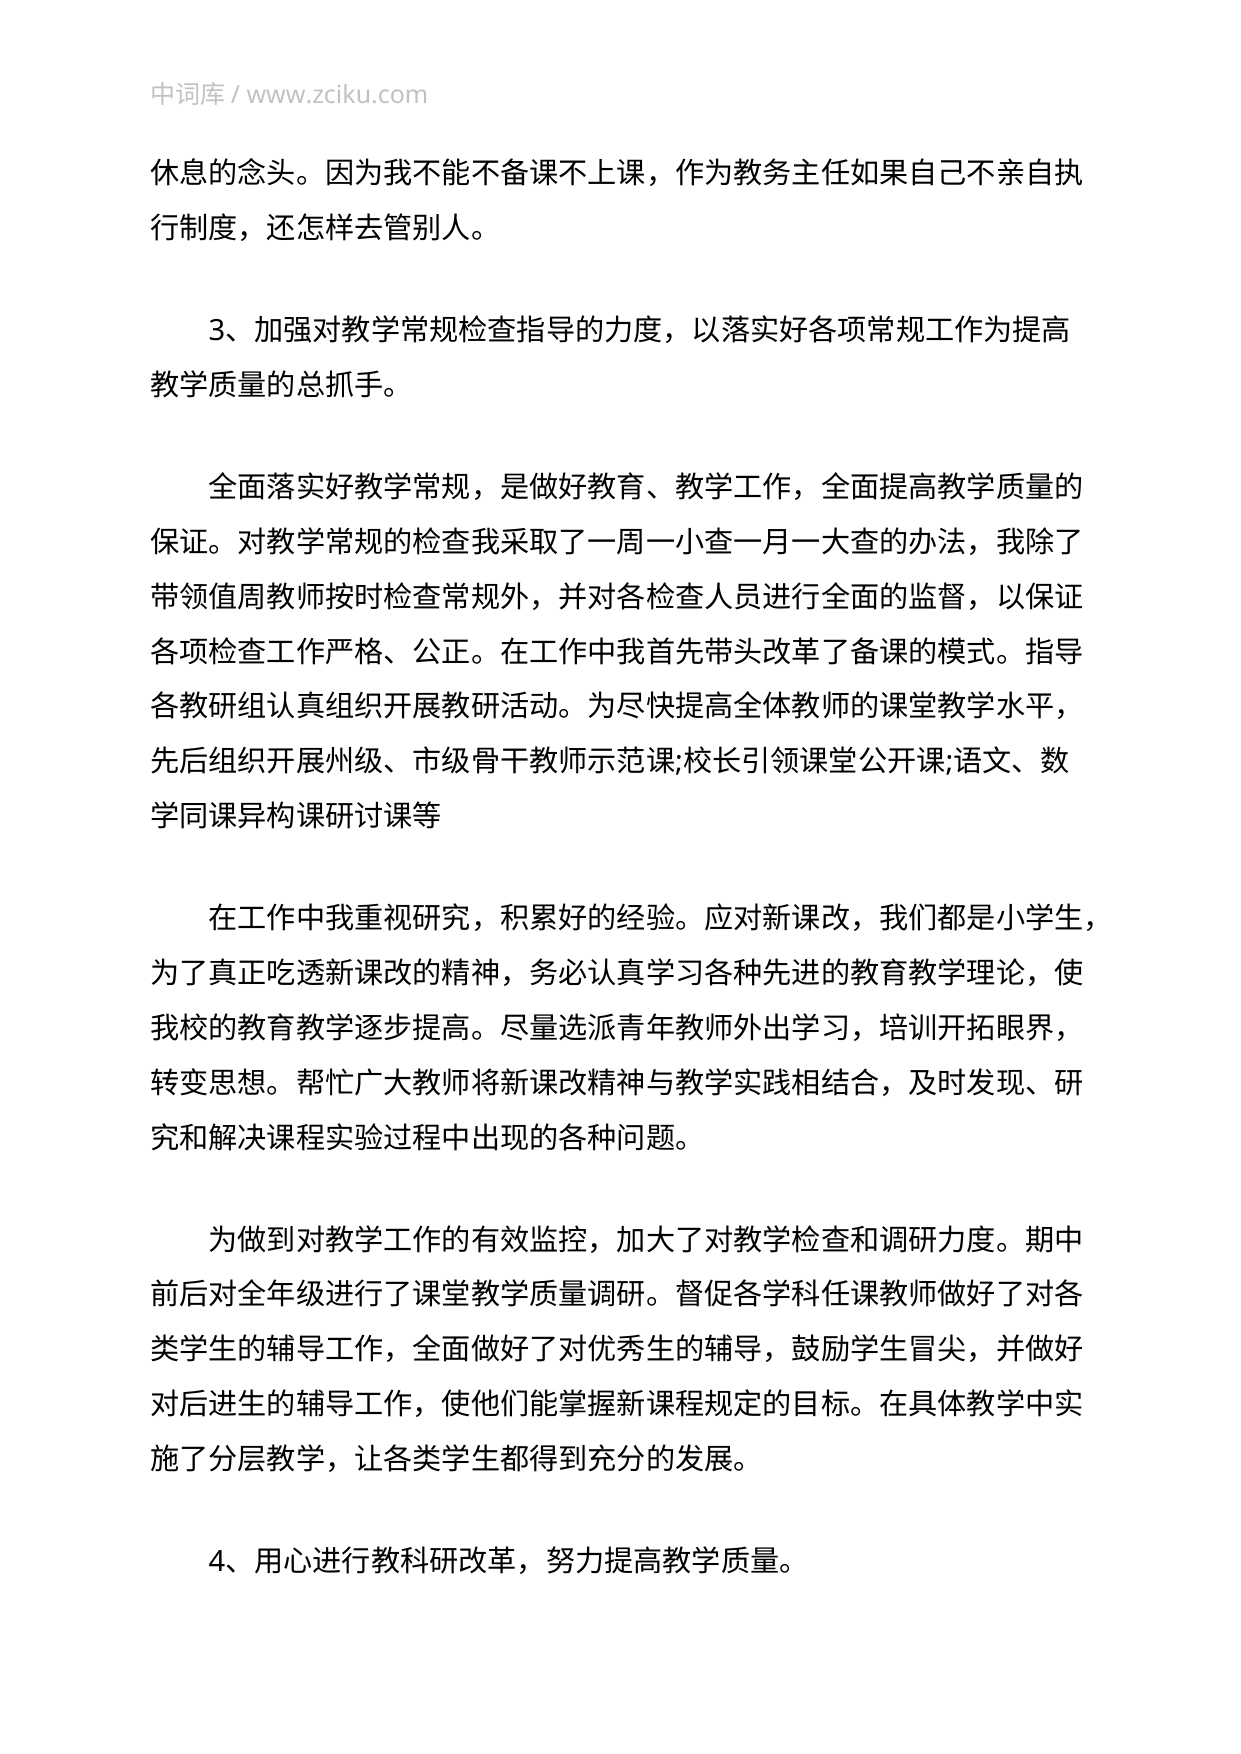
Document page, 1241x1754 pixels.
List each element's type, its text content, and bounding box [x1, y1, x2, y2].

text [150, 150, 1090, 247]
text 全面落实好教学常规，是做好教育、教学工作，全面提高教学质量的保证。对教学常规的检查我采取了一周一小查一月一大查的办法，我除了带领值周教师按时检查常规外，并对各检查人员进行全面的监督，以保证各项检查工作严格、公正。在工作中我首先带头改革了备课的模式。指导各教研组认真组织开展教研活动。为尽快提高全体教师的课堂教学水平，先后组织开展州级、市级骨干教师示范课;校长引领课堂公开课;语文、数学同课异构课研讨课等 [150, 463, 1090, 835]
text 为做到对教学工作的有效监控，加大了对教学检查和调研力度。期中前后对全年级进行了课堂教学质量调研。督促各学科任课教师做好了对各类学生的辅导工作，全面做好了对优秀生的辅导，鼓励学生冒尖，并做好对后进生的辅导工作，使他们能掌握新课程规定的目标。在具体教学中实施了分层教学，让各类学生都得到充分的发展。 [150, 1216, 1090, 1478]
text 在工作中我重视研究，积累好的经验。应对新课改，我们都是小学生，为了真正吃透新课改的精神，务必认真学习各种先进的教育教学理论，使我校的教育教学逐步提高。尽量选派青年教师外出学习，培训开拓眼界，转变思想。帮忙广大教师将新课改精神与教学实践相结合，及时发现、研究和解决课程实验过程中出现的各种问题。 [150, 895, 1090, 1157]
text 4、用心进行教科研改革，努力提高教学质量。 [150, 1537, 1090, 1580]
text 3、加强对教学常规检查指导的力度，以落实好各项常规工作为提高教学质量的总抓手。 [150, 307, 1090, 404]
